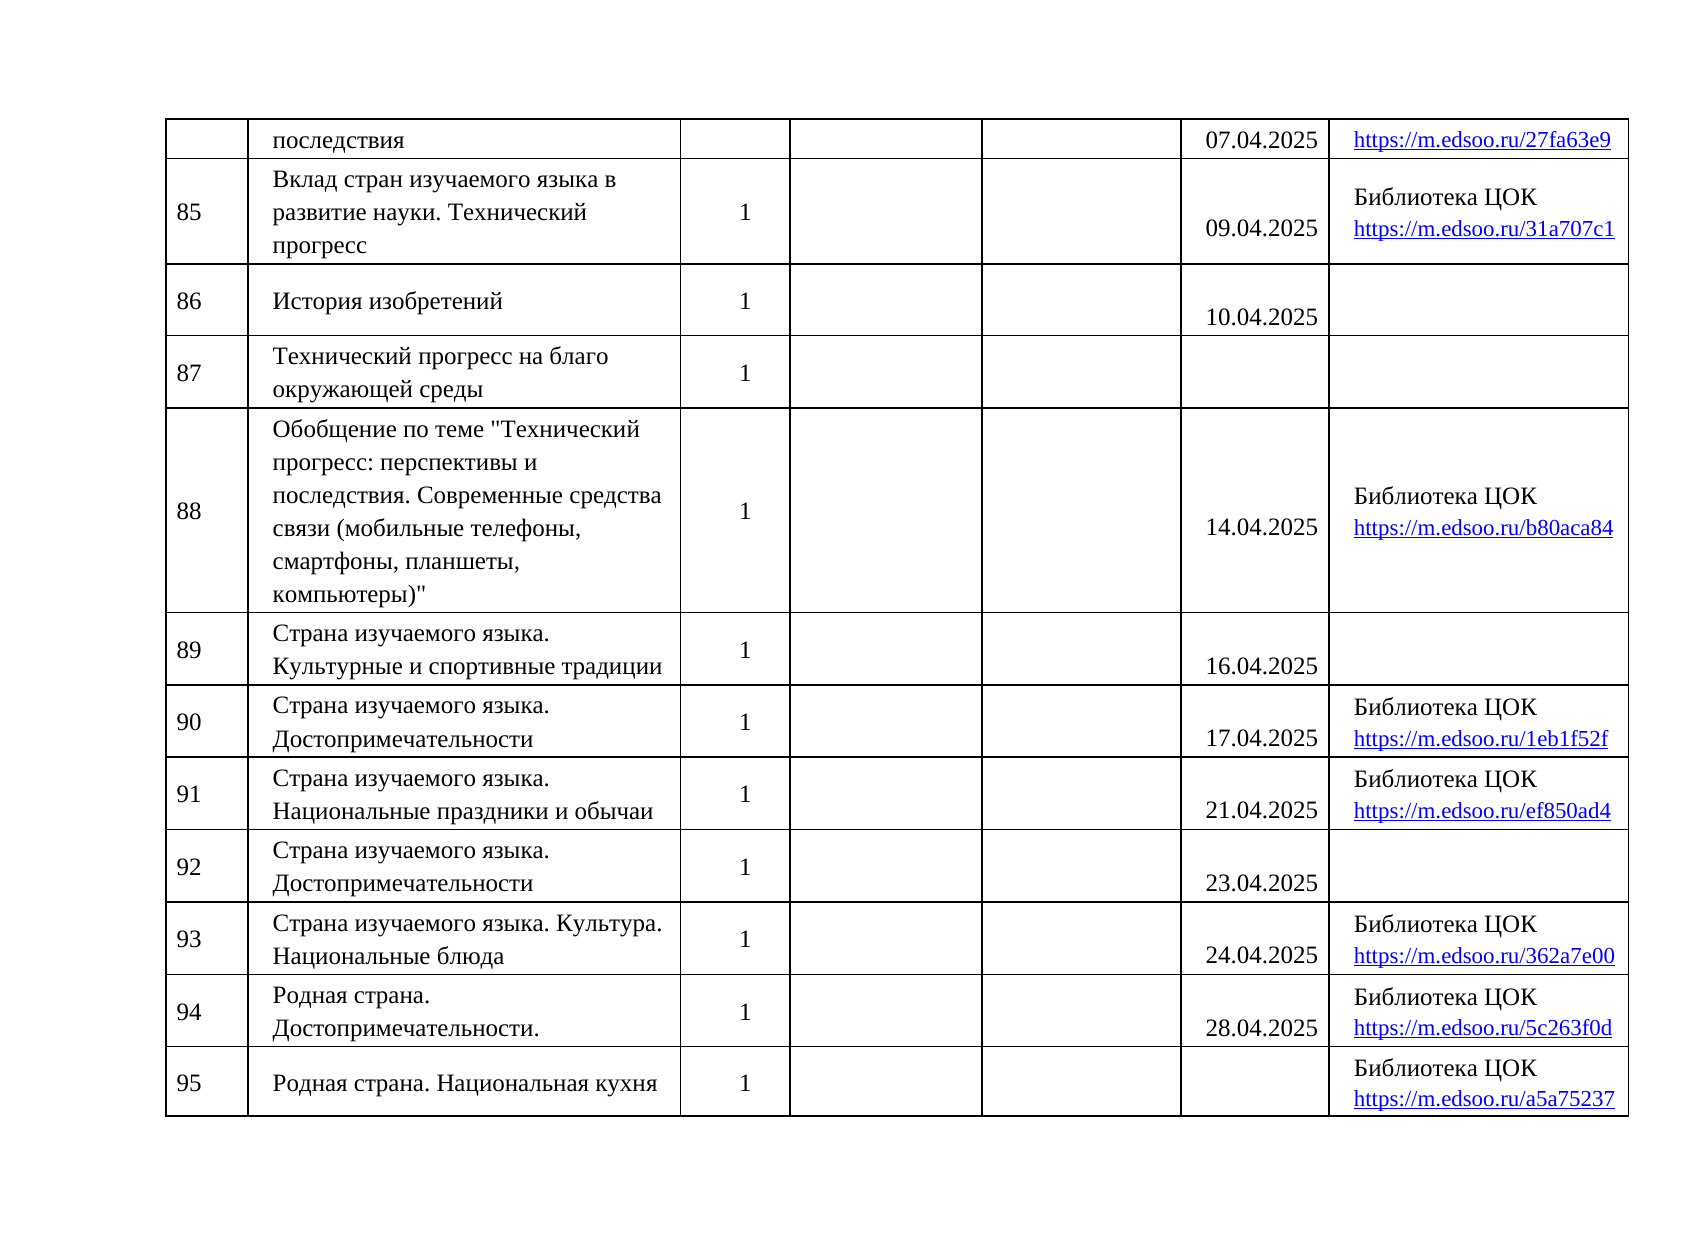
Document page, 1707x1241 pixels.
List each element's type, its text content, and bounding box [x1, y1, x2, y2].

table_cell 1 [681, 159, 789, 263]
table_cell 1 [681, 975, 789, 1046]
table_cell Страна изучаемого языка. Национальные праздники и обычаи [249, 758, 680, 829]
table_cell [791, 265, 981, 334]
table_cell 1 [681, 613, 789, 684]
table_cell 93 [167, 903, 247, 973]
table_cell 1 [681, 409, 789, 611]
table_cell 09.04.2025 [1182, 159, 1328, 263]
table_cell 1 [681, 758, 789, 829]
table_cell [1182, 1047, 1328, 1115]
table_cell [983, 975, 1180, 1046]
table_cell 84 [167, 120, 247, 157]
table_cell [1182, 336, 1328, 407]
table_cell [1330, 265, 1628, 334]
table_cell [983, 758, 1180, 829]
table_cell [791, 613, 981, 684]
table_cell [791, 975, 981, 1046]
table_cell Библиотека ЦОК https://m.edsoo.ru/1eb1f52f [1330, 686, 1628, 756]
table_cell 17.04.2025 [1182, 686, 1328, 756]
table_cell 88 [167, 409, 247, 611]
table_cell [983, 336, 1180, 407]
table_cell [983, 120, 1180, 157]
table_cell [791, 336, 981, 407]
table_cell Родная страна. Достопримечательности. [249, 975, 680, 1046]
table_cell 86 [167, 265, 247, 334]
table_cell 94 [167, 975, 247, 1046]
table_cell [983, 903, 1180, 973]
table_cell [1330, 120, 1628, 157]
table_cell Библиотека ЦОК https://m.edsoo.ru/a5a75237 [1330, 1047, 1628, 1115]
table_cell [791, 830, 981, 901]
table_cell Библиотека ЦОК https://m.edsoo.ru/5c263f0d [1330, 975, 1628, 1046]
table_cell [1330, 336, 1628, 407]
table_cell 28.04.2025 [1182, 975, 1328, 1046]
table_cell [791, 903, 981, 973]
table_cell [791, 120, 981, 157]
table_cell [983, 613, 1180, 684]
table_cell [983, 265, 1180, 334]
table_cell Родная страна. Национальная кухня [249, 1047, 680, 1115]
table_cell [983, 409, 1180, 611]
table_cell 23.04.2025 [1182, 830, 1328, 901]
table_cell 07.04.2025 [1182, 120, 1328, 157]
table_cell Библиотека ЦОК https://m.edsoo.ru/ef850ad4 [1330, 758, 1628, 829]
table_cell 95 [167, 1047, 247, 1115]
table_cell Страна изучаемого языка. Достопримечательности [249, 830, 680, 901]
table_cell [983, 1047, 1180, 1115]
table_cell 85 [167, 159, 247, 263]
table_cell 1 [681, 1047, 789, 1115]
table_cell [791, 686, 981, 756]
table_cell 90 [167, 686, 247, 756]
table_cell 16.04.2025 [1182, 613, 1328, 684]
table_cell 1 [681, 686, 789, 756]
table_cell 14.04.2025 [1182, 409, 1328, 611]
table_cell 10.04.2025 [1182, 265, 1328, 334]
table_cell Страна изучаемого языка. Культура. Национальные блюда [249, 903, 680, 973]
table_cell [983, 830, 1180, 901]
table_cell 24.04.2025 [1182, 903, 1328, 973]
table_cell 1 [681, 265, 789, 334]
table_cell 92 [167, 830, 247, 901]
table_cell 1 [681, 903, 789, 973]
table_cell [791, 159, 981, 263]
table_cell [791, 758, 981, 829]
table_cell 21.04.2025 [1182, 758, 1328, 829]
table_cell История изобретений [249, 265, 680, 334]
table_cell 1 [681, 336, 789, 407]
table_cell [1330, 613, 1628, 684]
table_cell 87 [167, 336, 247, 407]
table_cell Библиотека ЦОК https://m.edsoo.ru/362a7e00 [1330, 903, 1628, 973]
table_cell [1330, 830, 1628, 901]
table_cell [983, 159, 1180, 263]
table_cell Вклад стран изучаемого языка в развитие науки. Технический прогресс [249, 159, 680, 263]
table_cell Технический прогресс на благо окружающей среды [249, 336, 680, 407]
table_cell 1 [681, 830, 789, 901]
table_cell Библиотека ЦОК https://m.edsoo.ru/31a707c1 [1330, 159, 1628, 263]
table_cell 89 [167, 613, 247, 684]
table_cell Обобщение по теме "Технический прогресс: перспективы и последствия. Современные средства связи (мобильные телефоны, смартфоны, планшеты, компьютеры)" [249, 409, 680, 611]
table_cell [791, 409, 981, 611]
table_cell [983, 686, 1180, 756]
table_cell 1 [681, 120, 789, 157]
table_cell 91 [167, 758, 247, 829]
table_cell Страна изучаемого языка. Достопримечательности [249, 686, 680, 756]
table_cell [249, 120, 680, 157]
table_cell Библиотека ЦОК https://m.edsoo.ru/b80aca84 [1330, 409, 1628, 611]
table_cell [791, 1047, 981, 1115]
table_cell Страна изучаемого языка. Культурные и спортивные традиции [249, 613, 680, 684]
